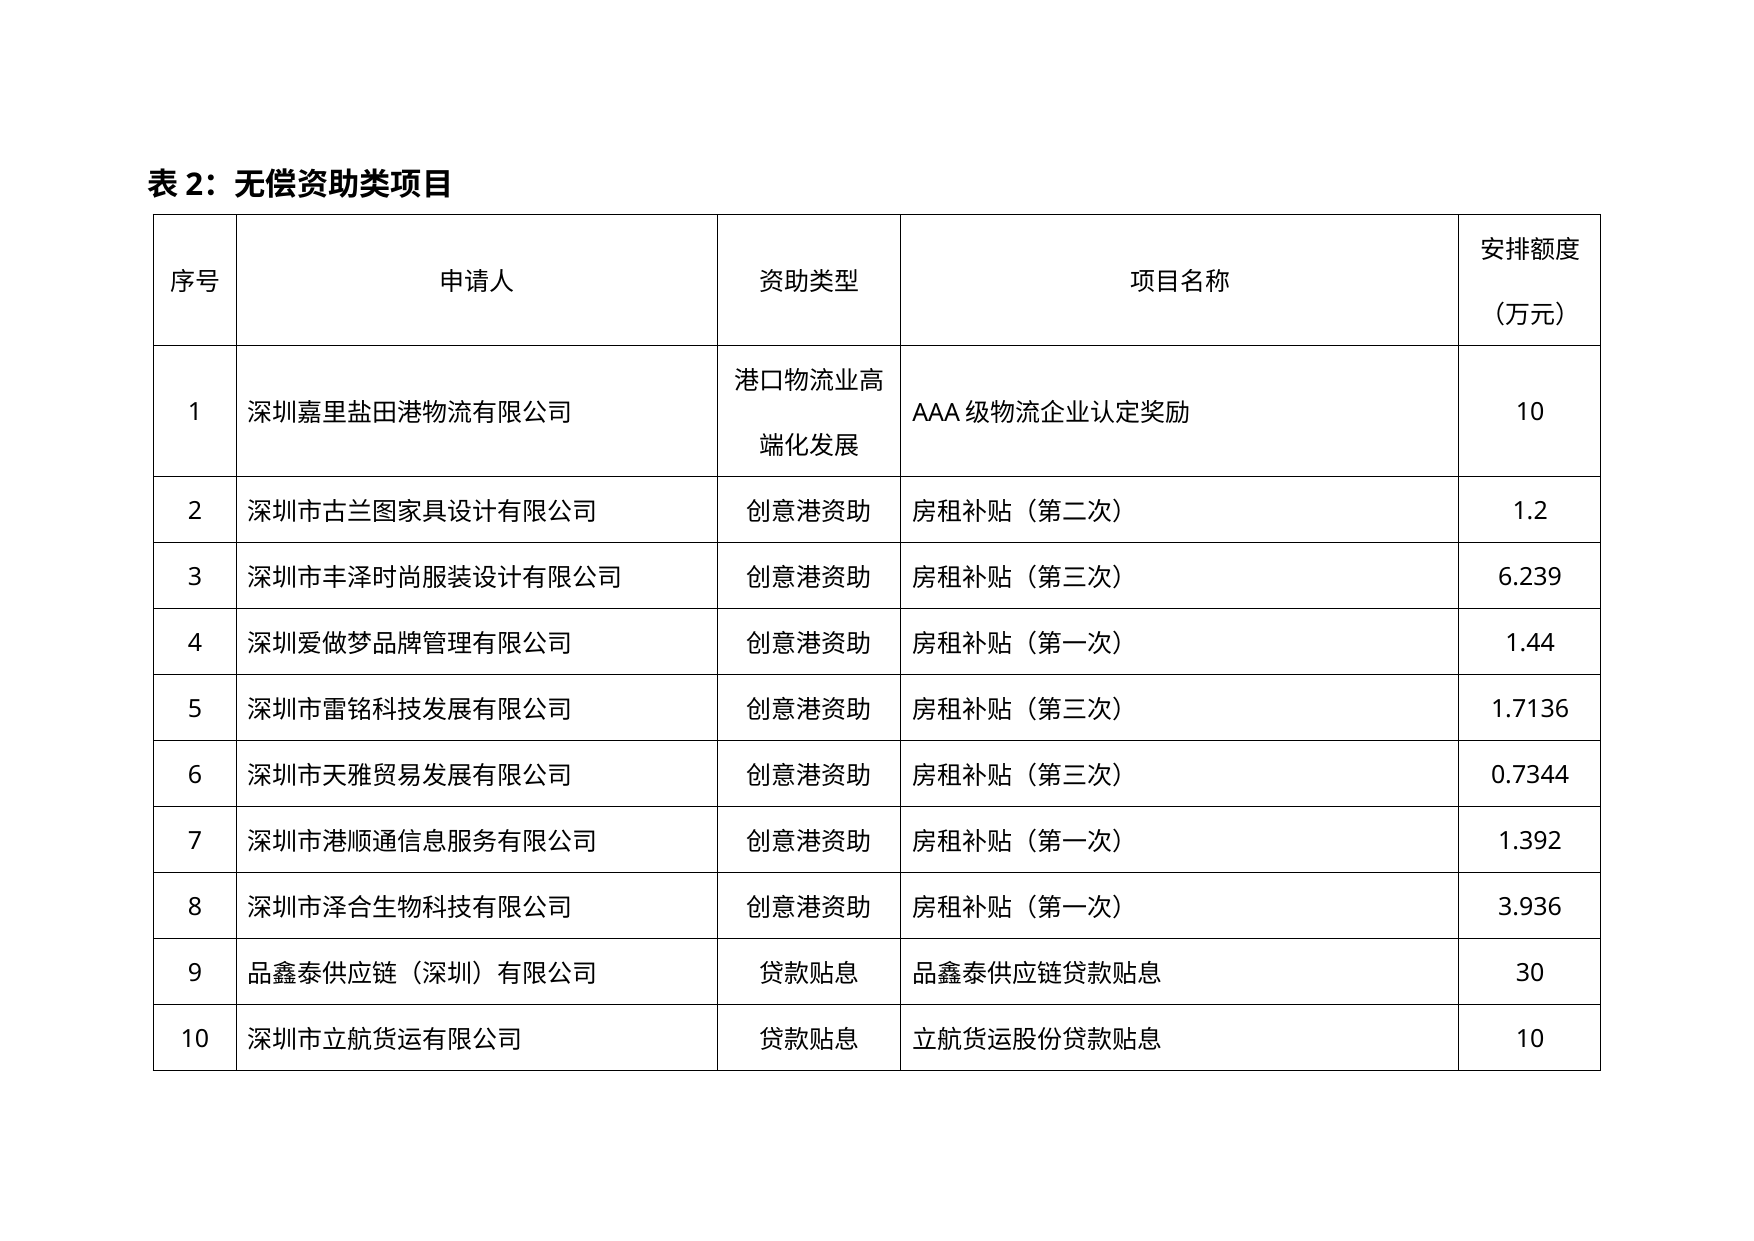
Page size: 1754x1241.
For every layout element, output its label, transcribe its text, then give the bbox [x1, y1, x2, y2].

table_cell 3.936 [1459, 873, 1600, 938]
table_cell 创意港资助 [718, 807, 900, 872]
table_cell 深圳市古兰图家具设计有限公司 [237, 477, 717, 542]
table_header 安排额度（万元） [1459, 215, 1600, 345]
table_cell 3 [154, 543, 236, 608]
table_cell 8 [154, 873, 236, 938]
table_cell 2 [154, 477, 236, 542]
table_cell 创意港资助 [718, 477, 900, 542]
table_cell 5 [154, 675, 236, 740]
table_cell 深圳嘉里盐田港物流有限公司 [237, 346, 717, 476]
table_header 项目名称 [901, 215, 1458, 345]
table_cell 10 [154, 1005, 236, 1070]
table_cell 深圳市丰泽时尚服装设计有限公司 [237, 543, 717, 608]
table_cell 1.392 [1459, 807, 1600, 872]
table_cell 立航货运股份贷款贴息 [901, 1005, 1458, 1070]
table_cell 深圳市港顺通信息服务有限公司 [237, 807, 717, 872]
table_header 申请人 [237, 215, 717, 345]
table_cell 品鑫泰供应链（深圳）有限公司 [237, 939, 717, 1004]
table_cell 深圳市天雅贸易发展有限公司 [237, 741, 717, 806]
table_cell 创意港资助 [718, 873, 900, 938]
table_cell 6.239 [1459, 543, 1600, 608]
table_cell 0.7344 [1459, 741, 1600, 806]
table_cell 房租补贴（第一次） [901, 873, 1458, 938]
table_cell 贷款贴息 [718, 1005, 900, 1070]
table_cell 房租补贴（第一次） [901, 807, 1458, 872]
table_cell 深圳市泽合生物科技有限公司 [237, 873, 717, 938]
table_cell 7 [154, 807, 236, 872]
text 表2：无偿资助类项目 [148, 149, 1606, 214]
table_header 资助类型 [718, 215, 900, 345]
table_cell 贷款贴息 [718, 939, 900, 1004]
table_cell 创意港资助 [718, 675, 900, 740]
table_cell 房租补贴（第三次） [901, 543, 1458, 608]
table_cell 房租补贴（第二次） [901, 477, 1458, 542]
table_cell AAA级物流企业认定奖励 [901, 346, 1458, 476]
table_cell 4 [154, 609, 236, 674]
table_header 序号 [154, 215, 236, 345]
table_cell 10 [1459, 1005, 1600, 1070]
table_cell 30 [1459, 939, 1600, 1004]
table_cell 深圳爱做梦品牌管理有限公司 [237, 609, 717, 674]
table_cell 创意港资助 [718, 741, 900, 806]
table_cell 房租补贴（第三次） [901, 741, 1458, 806]
table_cell 房租补贴（第三次） [901, 675, 1458, 740]
table_cell 品鑫泰供应链贷款贴息 [901, 939, 1458, 1004]
table_cell 港口物流业高端化发展 [718, 346, 900, 476]
table_cell 创意港资助 [718, 543, 900, 608]
table_cell 10 [1459, 346, 1600, 476]
table_cell 房租补贴（第一次） [901, 609, 1458, 674]
table_cell 深圳市雷铭科技发展有限公司 [237, 675, 717, 740]
table_cell 创意港资助 [718, 609, 900, 674]
table_cell 9 [154, 939, 236, 1004]
table_cell 1.7136 [1459, 675, 1600, 740]
table_cell 1.44 [1459, 609, 1600, 674]
table_cell 1 [154, 346, 236, 476]
table_cell 1.2 [1459, 477, 1600, 542]
table_cell 6 [154, 741, 236, 806]
table_cell 深圳市立航货运有限公司 [237, 1005, 717, 1070]
